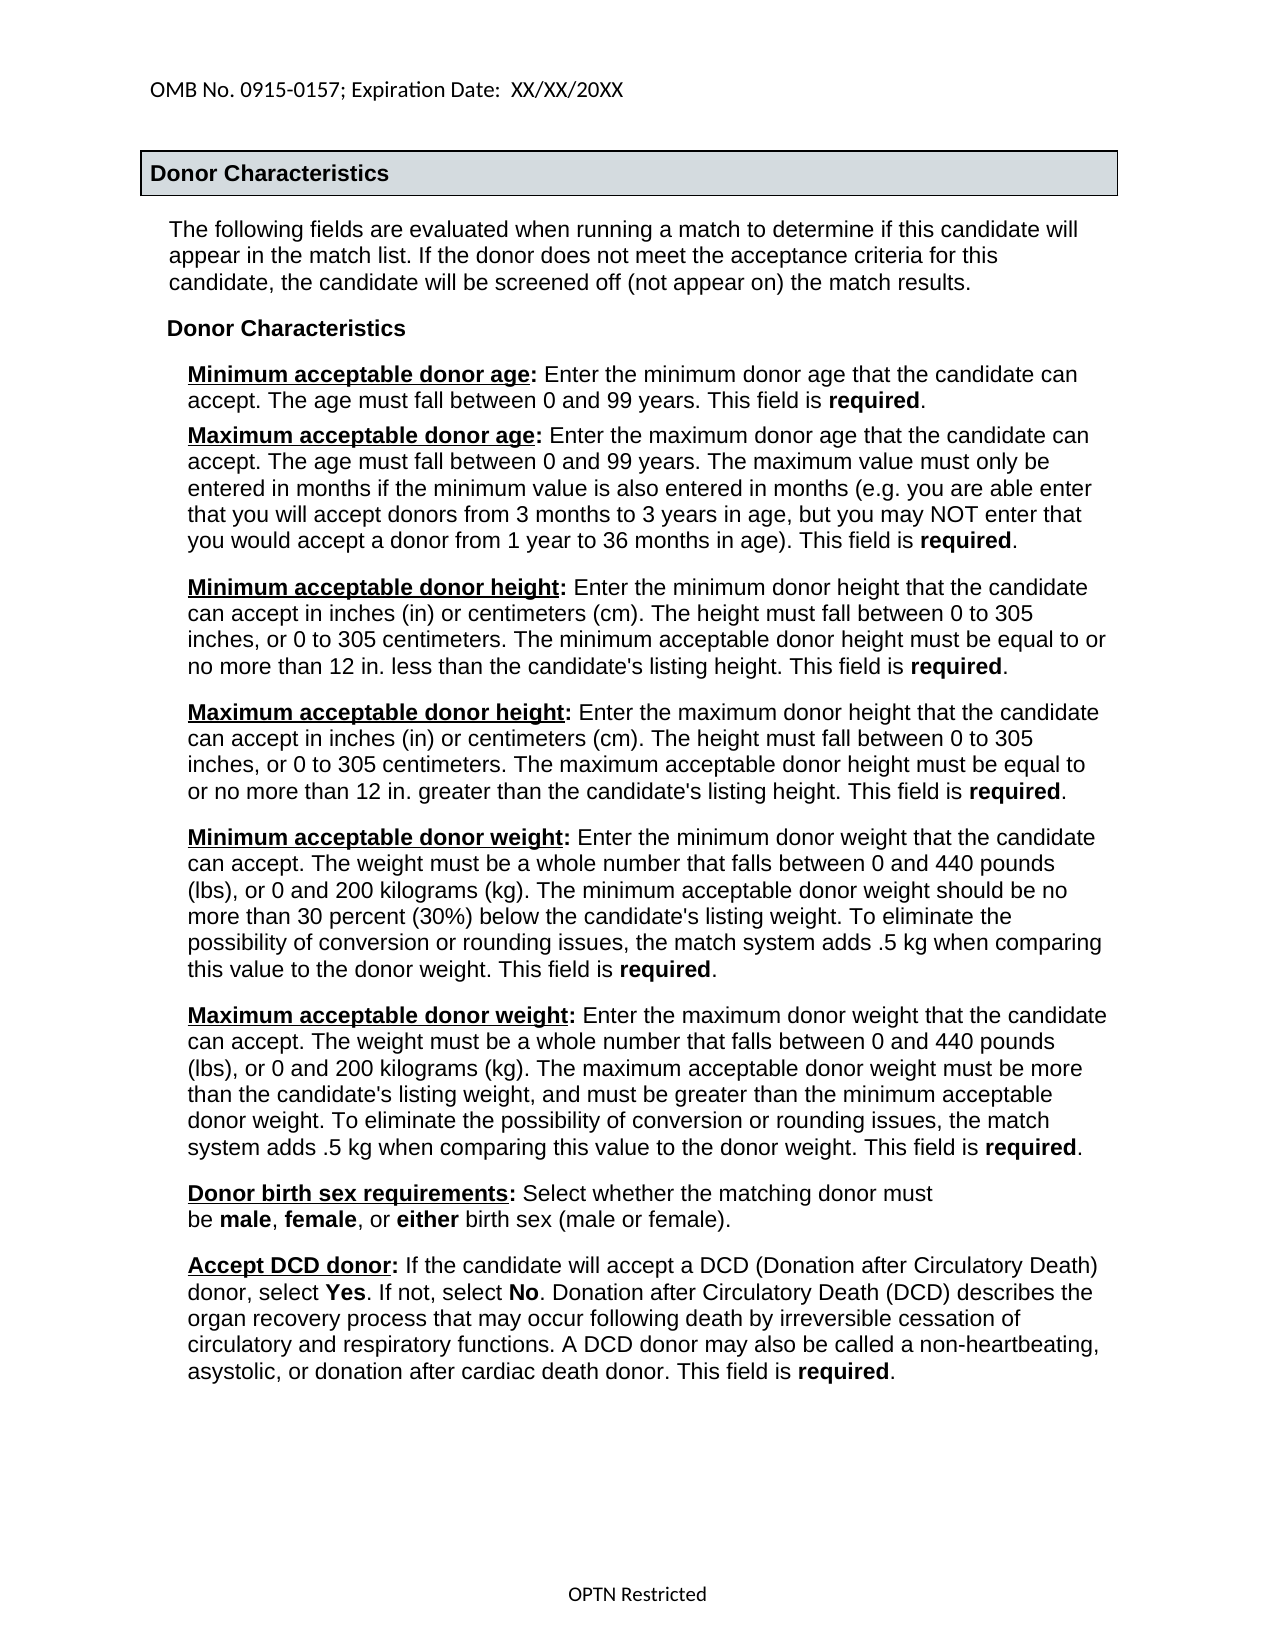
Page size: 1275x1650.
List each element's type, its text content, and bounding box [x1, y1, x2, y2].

text Minimum acceptable donor weight: Enter the minimum donor weight that the candidate can accept. The weight must be a whole number that falls between 0 and 440 pounds (lbs), or 0 and 200 kilograms (kg). The minimum acceptable donor weight should be no more than 30 percent (30%) below the candidate's listing weight. To eliminate the possibility of conversion or rounding issues, the match system adds .5 kg when comparing this value to the donor weight. This field is required. [187, 824, 1108, 982]
text Accept DCD donor: If the candidate will accept a DCD (Donation after Circulatory Death) donor, select Yes. If not, select No. Donation after Circulatory Death (DCD) describes the organ recovery process that may occur following death by irreversible cessation of circulatory and respiratory functions. A DCD donor may also be called a non-heartbeating, asystolic, or donation after cardiac death donor. This field is required. [187, 1252, 1108, 1384]
text Maximum acceptable donor weight: Enter the maximum donor weight that the candidate can accept. The weight must be a whole number that falls between 0 and 440 pounds (lbs), or 0 and 200 kilograms (kg). The maximum acceptable donor weight must be more than the candidate's listing weight, and must be greater than the minimum acceptable donor weight. To eliminate the possibility of conversion or rounding issues, the match system adds .5 kg when comparing this value to the donor weight. This field is required. [187, 1002, 1108, 1160]
text Minimum acceptable donor age: Enter the minimum donor age that the candidate can accept. The age must fall between 0 and 99 years. This field is required. [187, 361, 1108, 414]
text Maximum acceptable donor age: Enter the maximum donor age that the candidate can accept. The age must fall between 0 and 99 years. The maximum value must only be entered in months if the minimum value is also entered in months (e.g. you are able enter that you will accept donors from 3 months to 3 years in age, but you may NOT enter that you would accept a donor from 1 year to 36 months in age). This field is required. [187, 422, 1108, 554]
subtitle Donor Characteristics [142, 152, 1117, 195]
text Minimum acceptable donor height: Enter the minimum donor height that the candidate can accept in inches (in) or centimeters (cm). The height must fall between 0 to 305 inches, or 0 to 305 centimeters. The minimum acceptable donor height must be equal to or no more than 12 in. less than the candidate's listing height. This field is required. [187, 573, 1108, 679]
text Donor birth sex requirements: Select whether the matching donor must be male, female, or either birth sex (male or female). [187, 1180, 1108, 1232]
text Donor Characteristics [167, 315, 1108, 341]
text Maximum acceptable donor height: Enter the maximum donor height that the candidate can accept in inches (in) or centimeters (cm). The height must fall between 0 to 305 inches, or 0 to 305 centimeters. The maximum acceptable donor height must be equal to or no more than 12 in. greater than the candidate's listing height. This field is required. [187, 699, 1108, 804]
text The following fields are evaluated when running a match to determine if this candidate will appear in the match list. If the donor does not meet the acceptance criteria for this candidate, the candidate will be screened off (not appear on) the match results. [169, 216, 1108, 295]
